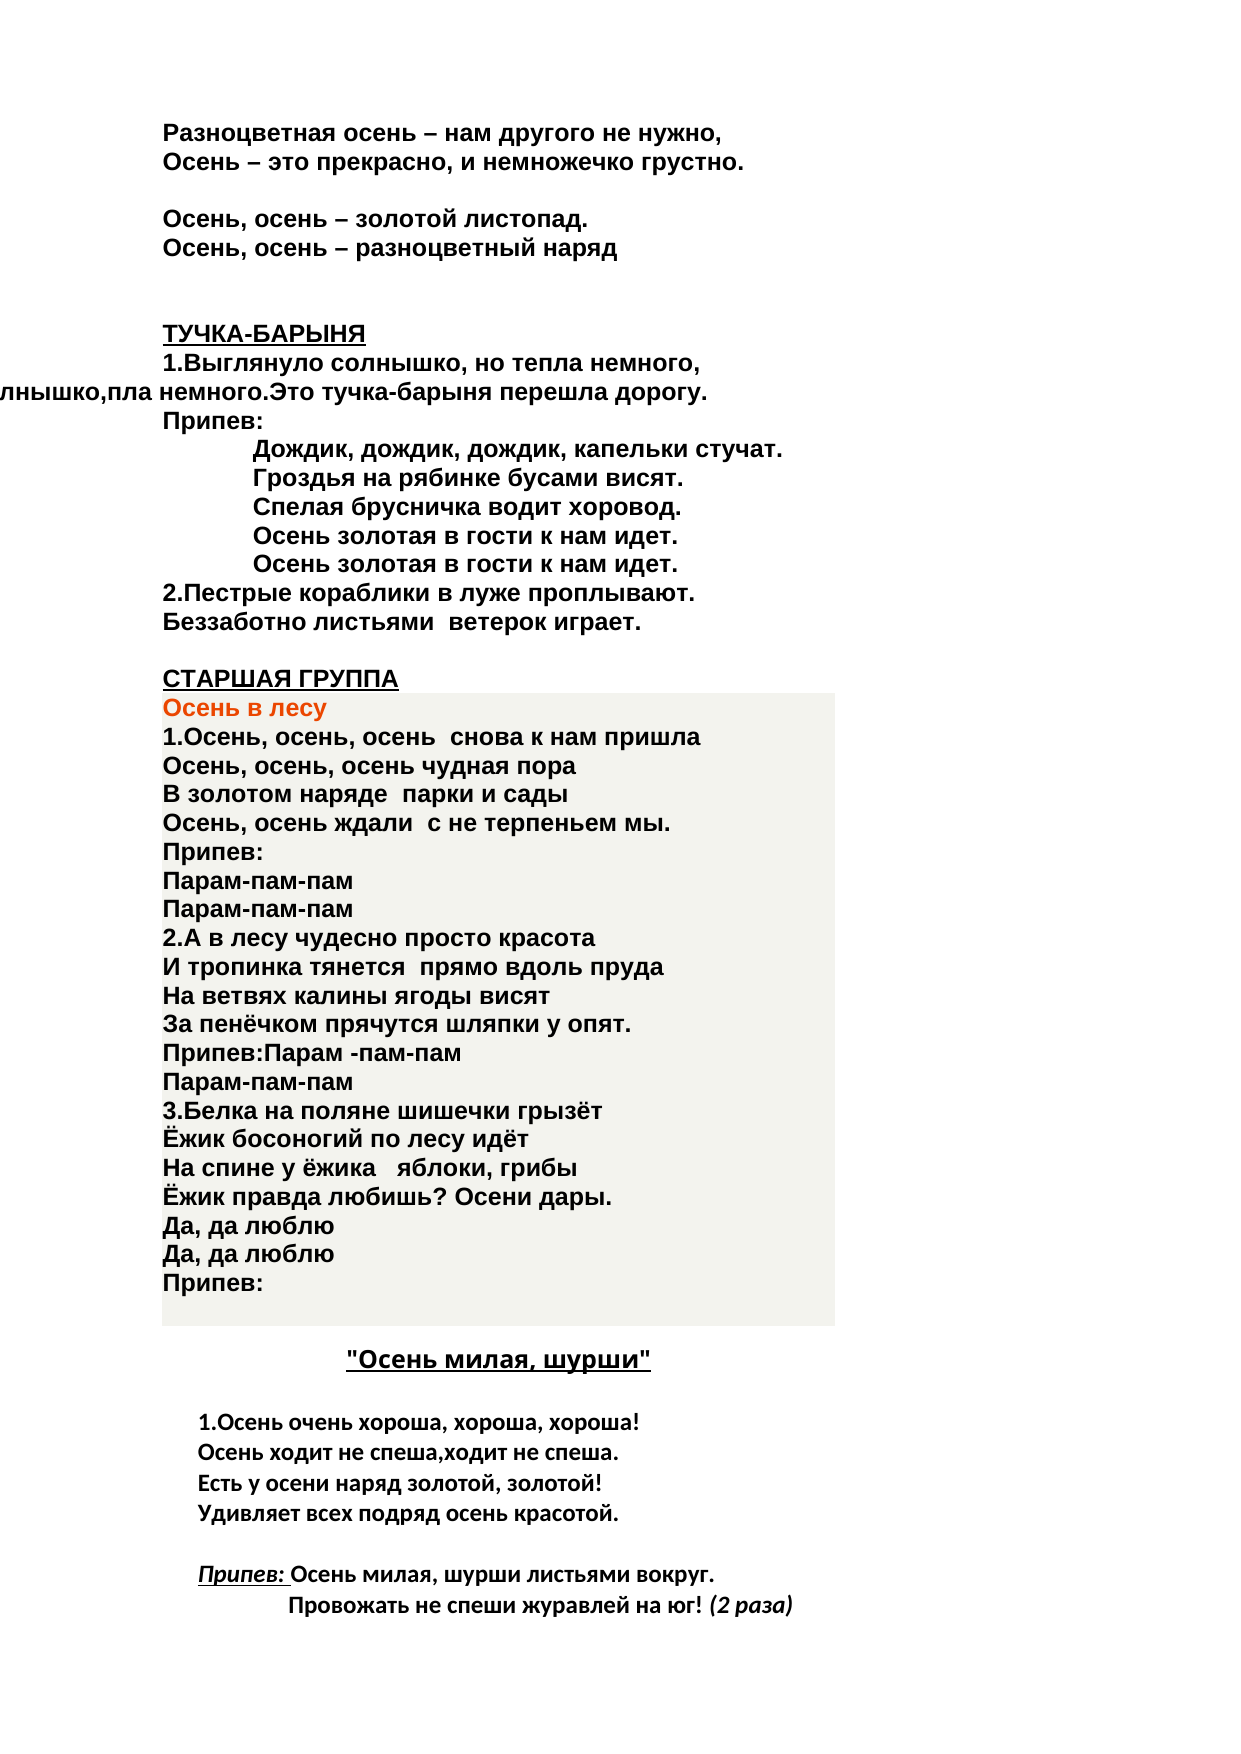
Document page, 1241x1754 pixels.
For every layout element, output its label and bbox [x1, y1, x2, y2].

table_header [163, 1326, 835, 1621]
table_header [163, 118, 835, 291]
